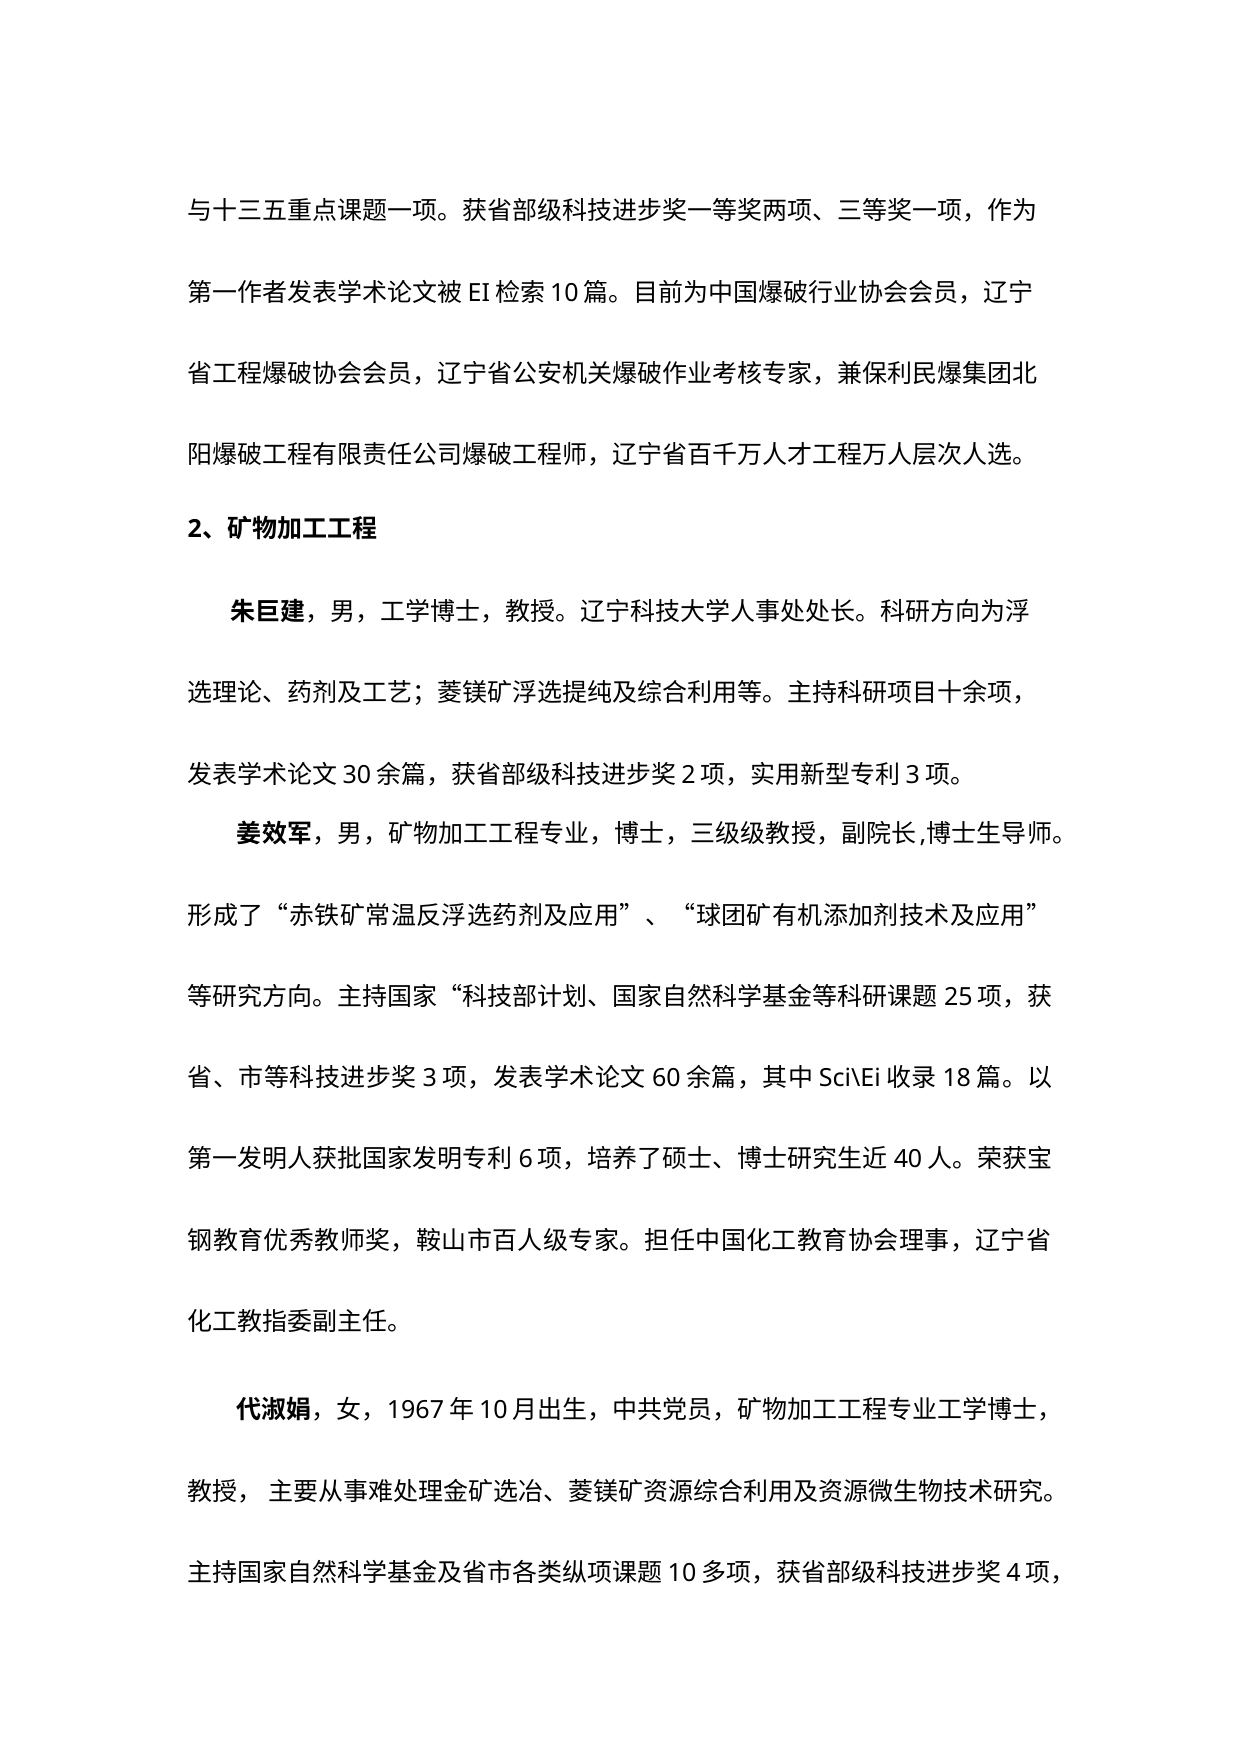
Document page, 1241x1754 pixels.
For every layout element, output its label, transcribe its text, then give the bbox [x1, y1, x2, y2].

text 朱巨建，男，工学博士，教授。辽宁科技大学人事处处长。科研方向为浮选理论、药剂及工艺；菱镁矿浮选提纯及综合利用等。主持科研项目十余项，发表学术论文30余篇，获省部级科技进步奖2项，实用新型专利3项。 [187, 563, 1053, 790]
text 姜效军，男，矿物加工工程专业，博士，三级级教授，副院长,博士生导师。形成了“赤铁矿常温反浮选药剂及应用”、“球团矿有机添加剂技术及应用”等研究方向。主持国家“科技部计划、国家自然科学基金等科研课题25项，获省、市等科技进步奖3项，发表学术论文60余篇，其中Sci\Ei收录18篇。以第一发明人获批国家发明专利6项，培养了硕士、博士研究生近40人。荣获宝钢教育优秀教师奖，鞍山市百人级专家。担任中国化工教育协会理事，辽宁省化工教指委副主任。 [187, 799, 1053, 1352]
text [187, 162, 1053, 471]
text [187, 1361, 1053, 1588]
text 2、矿物加工工程 [187, 480, 1053, 545]
